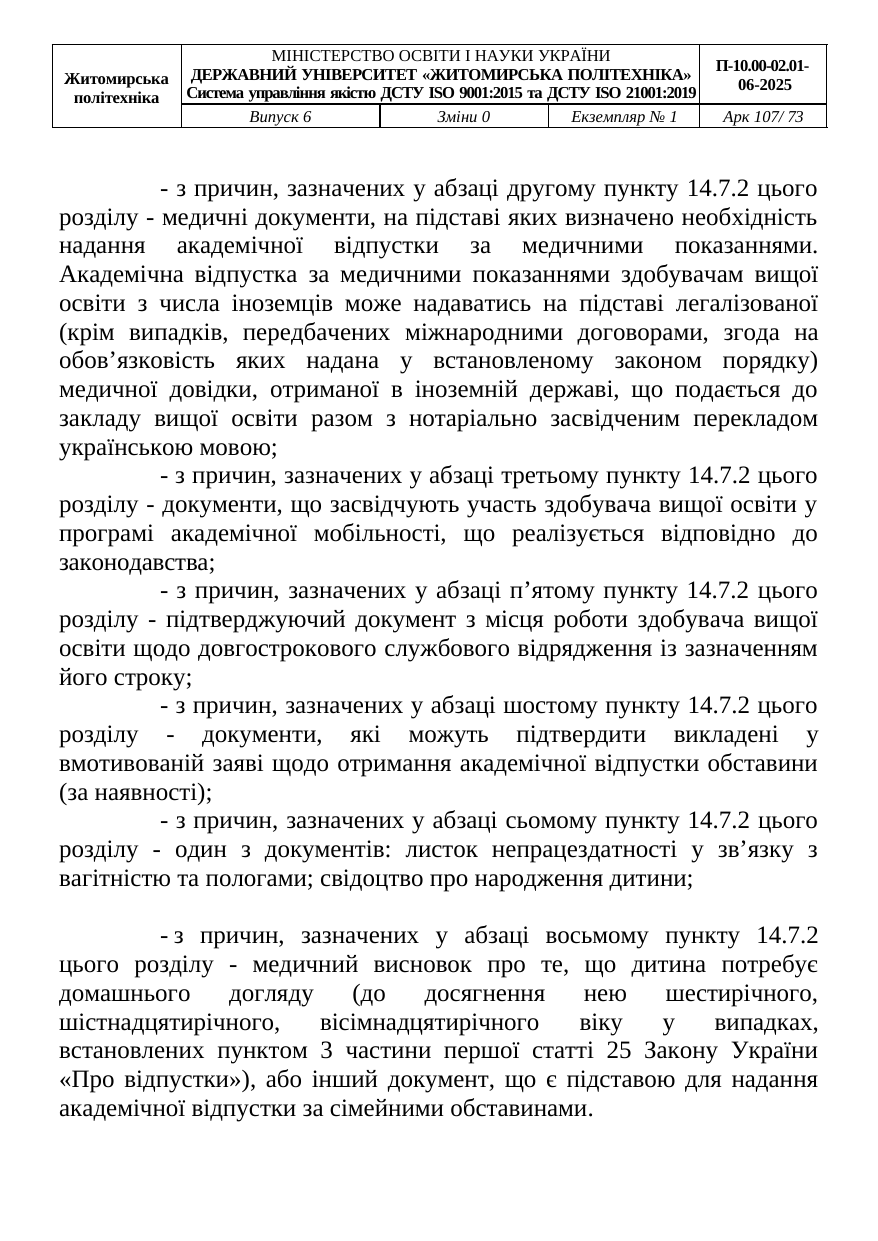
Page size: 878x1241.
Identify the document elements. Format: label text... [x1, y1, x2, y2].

list з причин, зазначених у абзаці шостому пункту 14.7.2 цього розділу - документи, які можуть підтвердити викладені у вмотивованій заяві щодо отримання академічної відпустки обставини (за наявності); [59, 690, 818, 805]
list з причин, зазначених у абзаці восьмому пункту 14.7.2 цього розділу - медичний висновок про те, що дитина потребує домашнього догляду (до досягнення нею шестирічного, шістнадцятирічного, вісімнадцятирічного віку у випадках, встановлених пунктом 3 частини першої статті 25 Закону України «Про відпустки»), або інший документ, що є підставою для надання академічної відпустки за сімейними обставинами. [59, 920, 819, 1122]
list з причин, зазначених у абзаці третьому пункту 14.7.2 цього розділу - документи, що засвідчують участь здобувача вищої освіти у програмі академічної мобільності, що реалізується відповідно до законодавства; [59, 460, 818, 575]
list з причин, зазначених у абзаці п’ятому пункту 14.7.2 цього розділу - підтверджуючий документ з місця роботи здобувача вищої освіти щодо довгострокового службового відрядження із зазначенням його строку; [59, 575, 818, 690]
list з причин, зазначених у абзаці сьомому пункту 14.7.2 цього розділу - один з документів: листок непрацездатності у зв’язку з вагітністю та пологами; свідоцтво про народження дитини; [59, 805, 818, 892]
list з причин, зазначених у абзаці другому пункту 14.7.2 цього розділу - медичні документи, на підставі яких визначено необхідність надання академічної відпустки за медичними показаннями. Академічна відпустка за медичними показаннями здобувачам вищої освіти з числа іноземців може надаватись на підставі легалізованої (крім випадків, передбачених міжнародними договорами, згода на обов’язковість яких надана у встановленому законом порядку) медичної довідки, отриманої в іноземній державі, що подається до закладу вищої освіти разом з нотаріально засвідченим перекладом українською мовою; [59, 173, 818, 460]
